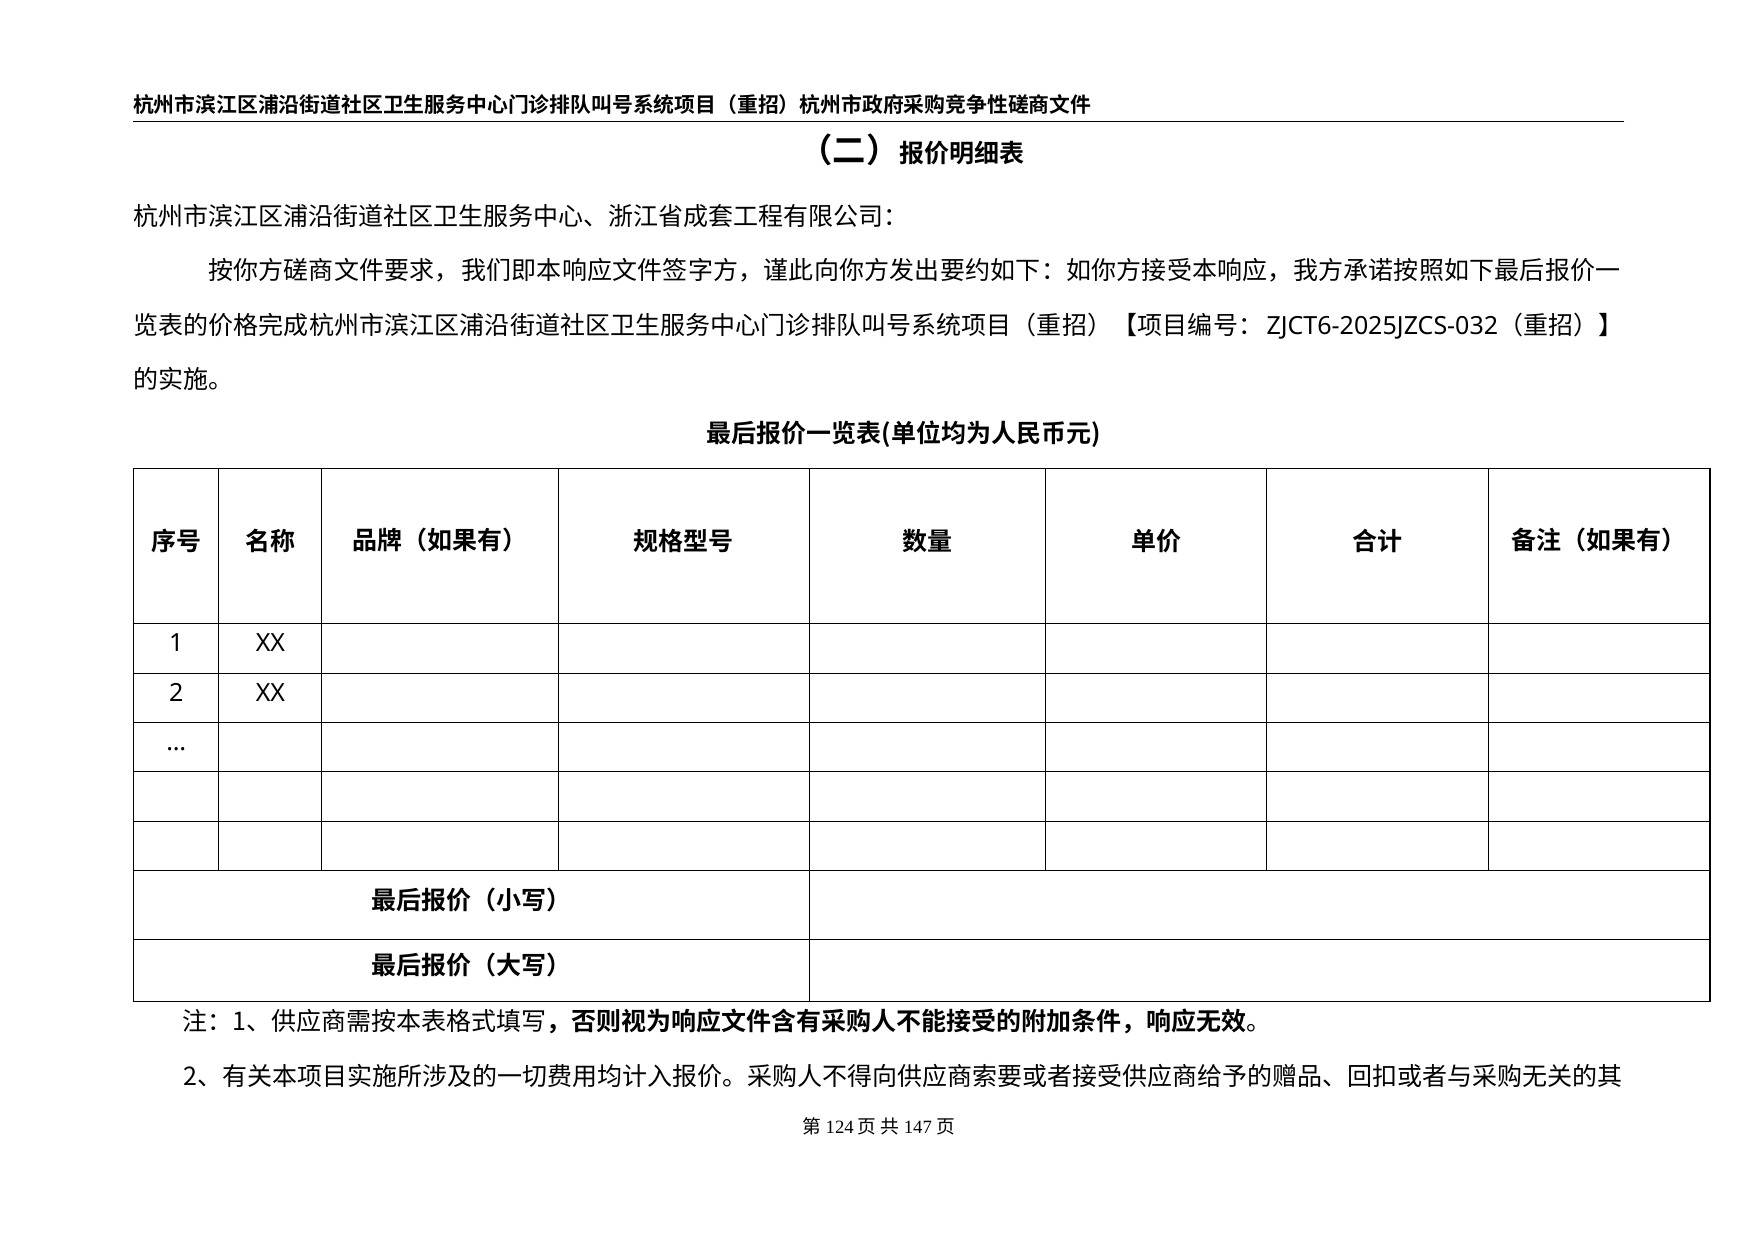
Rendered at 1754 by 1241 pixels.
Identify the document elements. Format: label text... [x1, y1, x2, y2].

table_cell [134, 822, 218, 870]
text 最后报价一览表(单位均为人民币元) [183, 414, 1624, 450]
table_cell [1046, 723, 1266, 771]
text 杭州市滨江区浦沿街道社区卫生服务中心、浙江省成套工程有限公司： [133, 196, 1624, 233]
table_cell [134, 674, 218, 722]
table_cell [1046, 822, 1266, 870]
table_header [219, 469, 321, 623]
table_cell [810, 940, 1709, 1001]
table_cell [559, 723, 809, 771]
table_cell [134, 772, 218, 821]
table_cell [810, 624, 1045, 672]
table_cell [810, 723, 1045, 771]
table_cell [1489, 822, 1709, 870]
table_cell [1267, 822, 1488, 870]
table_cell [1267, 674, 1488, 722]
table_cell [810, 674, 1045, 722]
text 注：1、供应商需按本表格式填写，否则视为响应文件含有采购人不能接受的附加条件，响应无效。 [133, 1002, 1624, 1038]
text （二）报价明细表 [133, 124, 1624, 172]
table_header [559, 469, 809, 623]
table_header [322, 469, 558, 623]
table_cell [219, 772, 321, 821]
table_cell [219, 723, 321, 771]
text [133, 1056, 1624, 1092]
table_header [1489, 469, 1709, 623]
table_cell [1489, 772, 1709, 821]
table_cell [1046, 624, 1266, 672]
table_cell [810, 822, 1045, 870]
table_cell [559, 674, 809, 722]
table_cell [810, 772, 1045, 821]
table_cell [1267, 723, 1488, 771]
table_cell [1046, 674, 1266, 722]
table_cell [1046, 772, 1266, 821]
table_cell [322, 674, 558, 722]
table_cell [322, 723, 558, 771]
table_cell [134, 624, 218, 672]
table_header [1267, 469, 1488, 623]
text 按你方磋商文件要求，我们即本响应文件签字方，谨此向你方发出要约如下：如你方接受本响应，我方承诺按照如下最后报价一览表的价格完成杭州市滨江区浦沿街道社区卫生服务中心门诊排队叫号系统项目（重招）【项目编号：ZJCT6-2025JZCS-032（重招）】的实施。 [133, 251, 1624, 396]
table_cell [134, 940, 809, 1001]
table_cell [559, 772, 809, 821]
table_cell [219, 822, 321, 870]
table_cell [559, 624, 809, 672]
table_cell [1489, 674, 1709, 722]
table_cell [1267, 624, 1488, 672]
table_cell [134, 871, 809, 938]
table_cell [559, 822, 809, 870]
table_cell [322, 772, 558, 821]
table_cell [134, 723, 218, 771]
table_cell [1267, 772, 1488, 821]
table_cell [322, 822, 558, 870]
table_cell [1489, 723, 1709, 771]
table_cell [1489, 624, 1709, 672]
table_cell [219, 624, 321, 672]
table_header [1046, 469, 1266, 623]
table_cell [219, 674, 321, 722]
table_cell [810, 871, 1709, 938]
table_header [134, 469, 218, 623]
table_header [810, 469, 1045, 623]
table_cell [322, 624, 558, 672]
